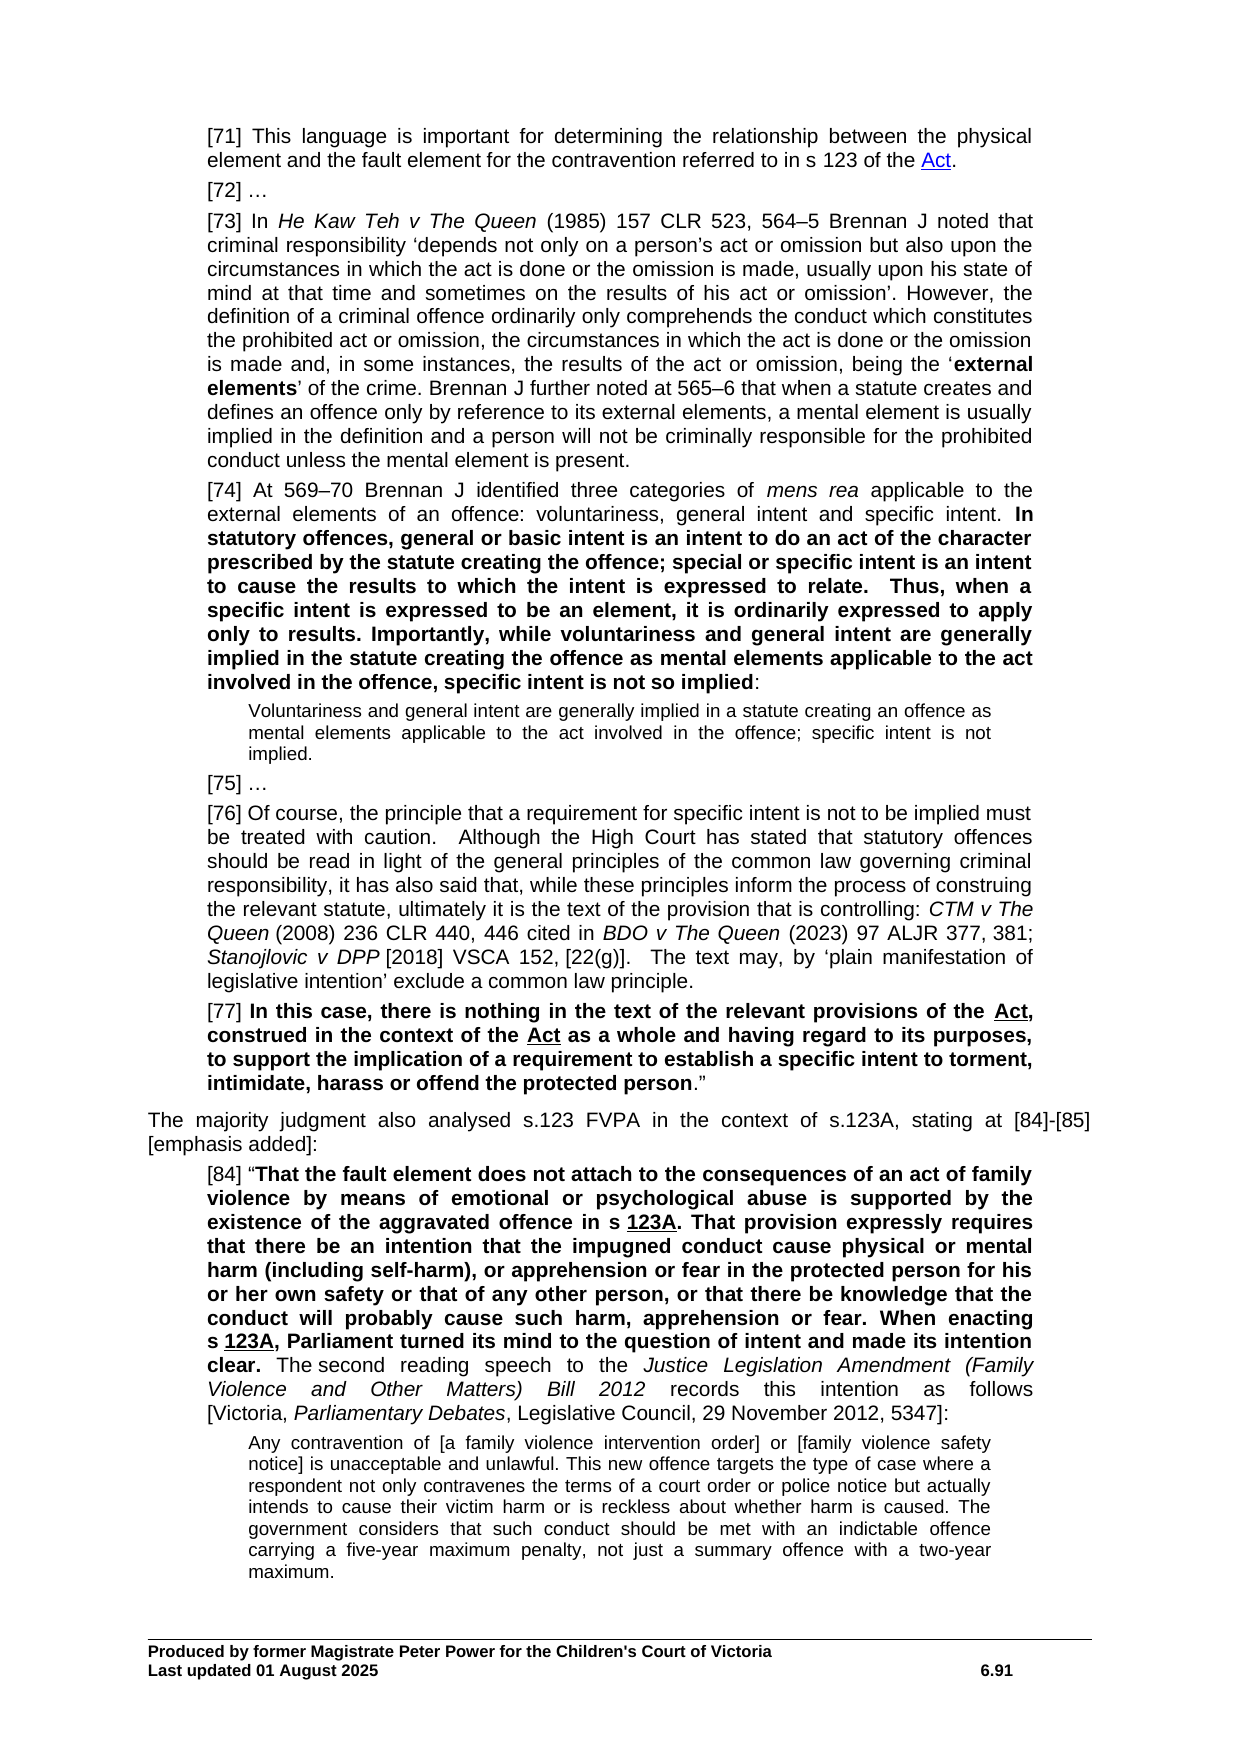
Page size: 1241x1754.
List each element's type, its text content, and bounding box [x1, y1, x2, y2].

text [75] … [207, 771, 1033, 795]
text [74] At 569–70 Brennan J identified three categories of mens rea applicable to the external elements of an offence: voluntariness, general intent and specific intent. In statutory offences, general or basic intent is an intent to do an act of the character prescribed by the statute creating the offence; special or specific intent is an intent to cause the results to which the intent is expressed to relate. Thus, when a specific intent is expressed to be an element, it is ordinarily expressed to apply only to results. Importantly, while voluntariness and general intent are generally implied in the statute creating the offence as mental elements applicable to the act involved in the offence, specific intent is not so implied: [207, 478, 1033, 694]
text [76] Of course, the principle that a requirement for specific intent is not to be implied must be treated with caution. Although the High Court has stated that statutory offences should be read in light of the general principles of the common law governing criminal responsibility, it has also said that, while these principles inform the process of construing the relevant statute, ultimately it is the text of the provision that is controlling: CTM v The Queen (2008) 236 CLR 440, 446 cited in BDO v The Queen (2023) 97 ALJR 377, 381; Stanojlovic v DPP [2018] VSCA 152, [22(g)]. The text may, by ‘plain manifestation of legislative intention’ exclude a common law principle. [207, 801, 1033, 993]
text The majority judgment also analysed s.123 FVPA in the context of s.123A, stating at [84]-[85] [emphasis added]: [148, 1107, 1092, 1155]
text [71] This language is important for determining the relationship between the physical element and the fault element for the contravention referred to in s 123 of the Act. [207, 124, 1033, 172]
text [84] “That the fault element does not attach to the consequences of an act of family violence by means of emotional or psychological abuse is supported by the existence of the aggravated offence in s 123A. That provision expressly requires that there be an intention that the impugned conduct cause physical or mental harm (including self-harm), or apprehension or fear in the protected person for his or her own safety or that of any other person, or that there be knowledge that the conduct will probably cause such harm, apprehension or fear. When enacting s 123A, Parliament turned its mind to the question of intent and made its intention clear. The second reading speech to the Justice Legislation Amendment (Family Violence and Other Matters) Bill 2012 records this intention as follows [Victoria, Parliamentary Debates, Legislative Council, 29 November 2012, 5347]: [207, 1162, 1033, 1425]
text Voluntariness and general intent are generally implied in a statute creating an offence as mental elements applicable to the act involved in the offence; specific intent is not implied. [248, 700, 992, 765]
text Any contravention of [a family violence intervention order] or [family violence safety notice] is unacceptable and unlawful. This new offence targets the type of case where a respondent not only contravenes the terms of a court order or police notice but actually intends to cause their victim harm or is reckless about whether harm is caused. The government considers that such conduct should be met with an indictable offence carrying a five-year maximum penalty, not just a summary offence with a two-year maximum. [248, 1431, 992, 1582]
text [72] … [207, 178, 1033, 202]
text [73] In He Kaw Teh v The Queen (1985) 157 CLR 523, 564–5 Brennan J noted that criminal responsibility ‘depends not only on a person’s act or omission but also upon the circumstances in which the act is done or the omission is made, usually upon his state of mind at that time and sometimes on the results of his act or omission’. However, the definition of a criminal offence ordinarily only comprehends the conduct which constitutes the prohibited act or omission, the circumstances in which the act is done or the omission is made and, in some instances, the results of the act or omission, being the ‘external elements’ of the crime. Brennan J further noted at 565–6 that when a statute creates and defines an offence only by reference to its external elements, a mental element is usually implied in the definition and a person will not be criminally responsible for the prohibited conduct unless the mental element is present. [207, 208, 1033, 472]
text [77] In this case, there is nothing in the text of the relevant provisions of the Act, construed in the context of the Act as a whole and having regard to its purposes, to support the implication of a requirement to establish a specific intent to torment, intimidate, harass or offend the protected person.” [207, 999, 1033, 1095]
